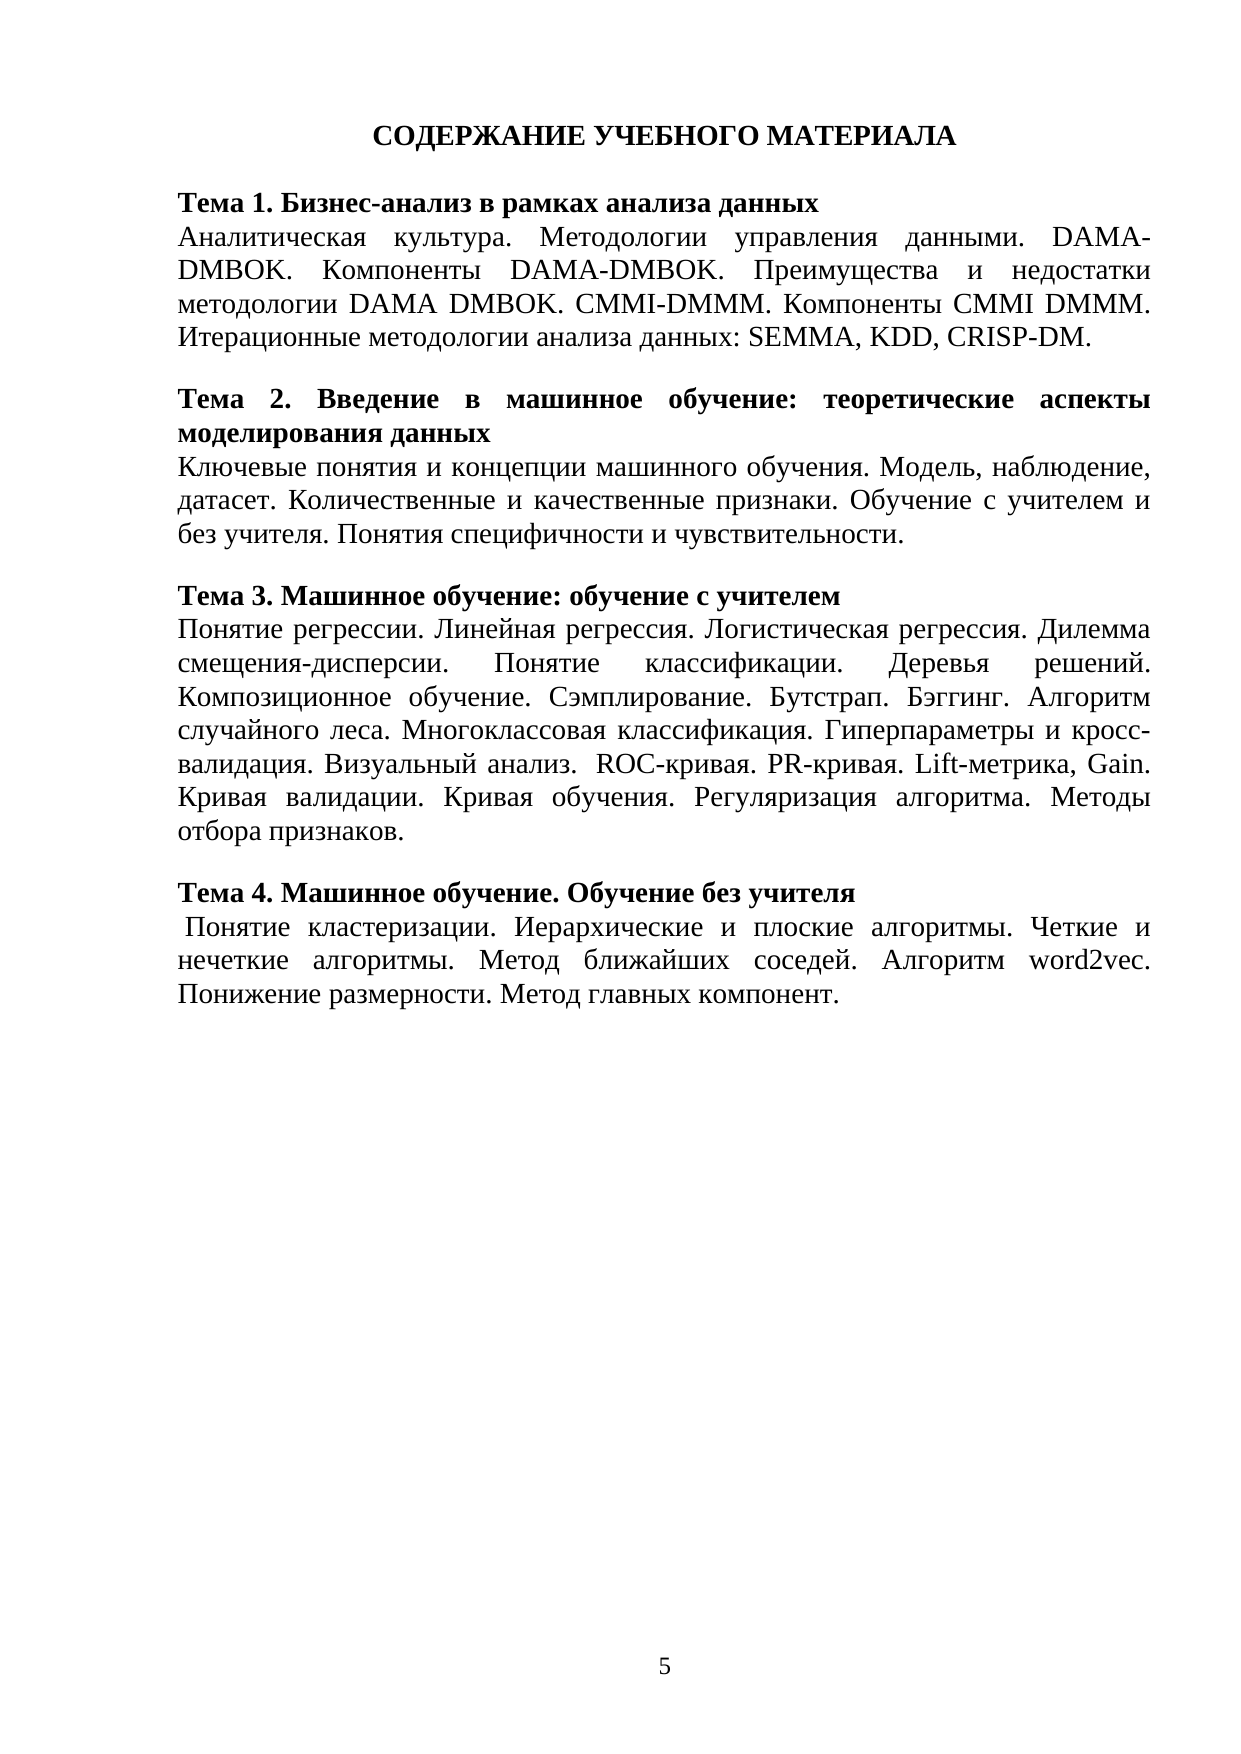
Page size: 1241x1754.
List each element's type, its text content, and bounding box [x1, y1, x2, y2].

text Тема 4. Машинное обучение. Обучение без учителя [177, 875, 1152, 909]
text СОДЕРЖАНИЕ УЧЕБНОГО МАТЕРИАЛА [177, 118, 1152, 152]
text Понятие кластеризации. Иерархические и плоские алгоритмы. Четкие и нечеткие алгоритмы. Метод ближайших соседей. Алгоритм word2vec. Понижение размерности. Метод главных компонент. [177, 909, 1152, 1009]
text Тема 2. Введение в машинное обучение: теоретические аспекты моделирования данных [177, 382, 1152, 449]
text Тема 1. Бизнес-анализ в рамках анализа данных [177, 185, 1152, 219]
text Ключевые понятия и концепции машинного обучения. Модель, наблюдение, датасет. Количественные и качественные признаки. Обучение с учителем и без учителя. Понятия специфичности и чувствительности. [177, 449, 1152, 549]
text Тема 3. Машинное обучение: обучение с учителем [177, 578, 1152, 612]
text Понятие регрессии. Линейная регрессия. Логистическая регрессия. Дилемма смещения-дисперсии. Понятие классификации. Деревья решений. Композиционное обучение. Сэмплирование. Бутстрап. Бэггинг. Алгоритм случайного леса. Многоклассовая классификация. Гиперпараметры и кросс-валидация. Визуальный анализ. ROC-кривая. PR-кривая. Lift-метрика, Gain. Кривая валидации. Кривая обучения. Регуляризация алгоритма. Методы отбора признаков. [177, 612, 1152, 846]
text Аналитическая культура. Методологии управления данными. DAMA-DMBOK. Компоненты DAMA-DMBOK. Преимущества и недостатки методологии DAMA DMBOK. CMMI-DMMM. Компоненты CMMI DMMM. Итерационные методологии анализа данных: SEMMA, KDD, CRISP-DM. [177, 219, 1152, 353]
